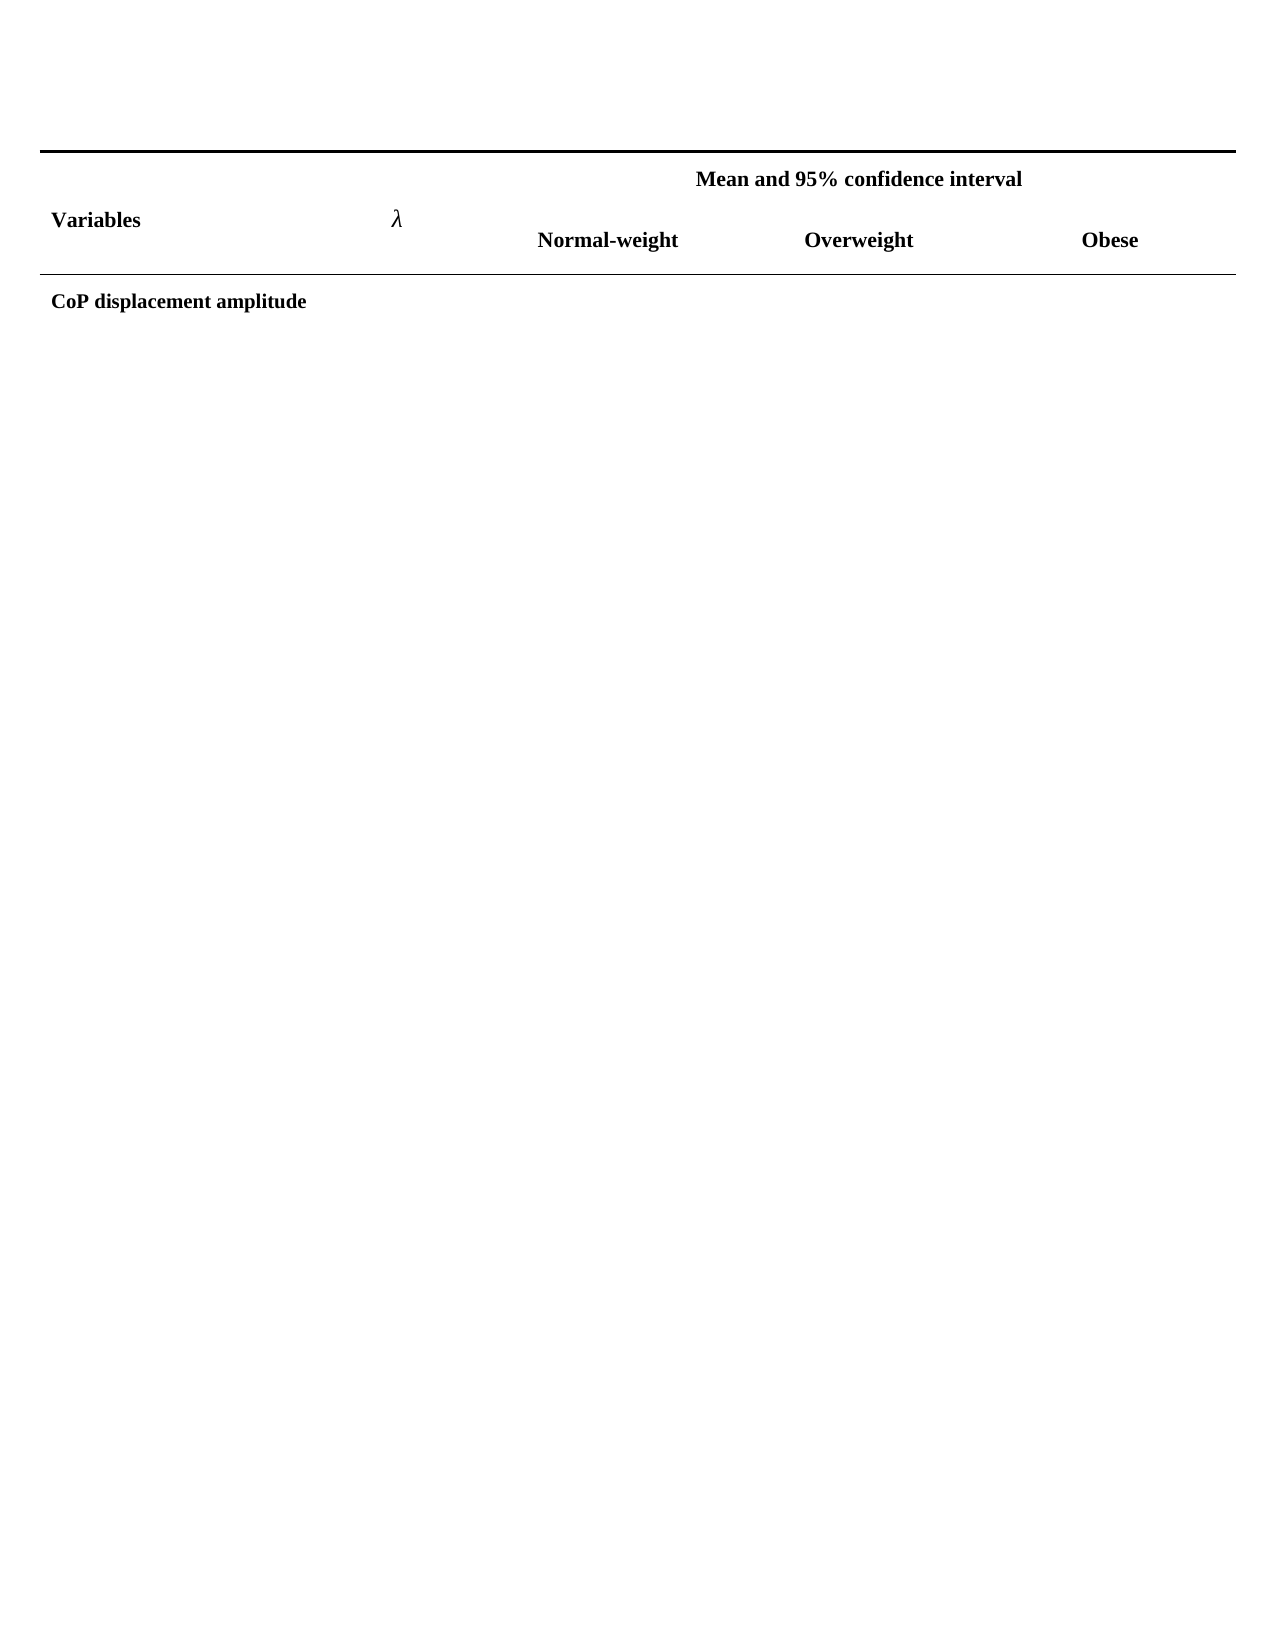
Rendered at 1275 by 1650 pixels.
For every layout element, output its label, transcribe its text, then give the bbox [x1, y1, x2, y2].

table_cell Normal-weight [483, 191, 733, 274]
table_header Variables [40, 153, 379, 274]
table_header Mean and 95% confidence interval [483, 153, 1236, 191]
table_cell Obese [984, 191, 1236, 274]
table_header [379, 153, 482, 274]
table_cell Overweight [733, 191, 984, 274]
table_cell CoP displacement amplitude [40, 275, 1236, 315]
